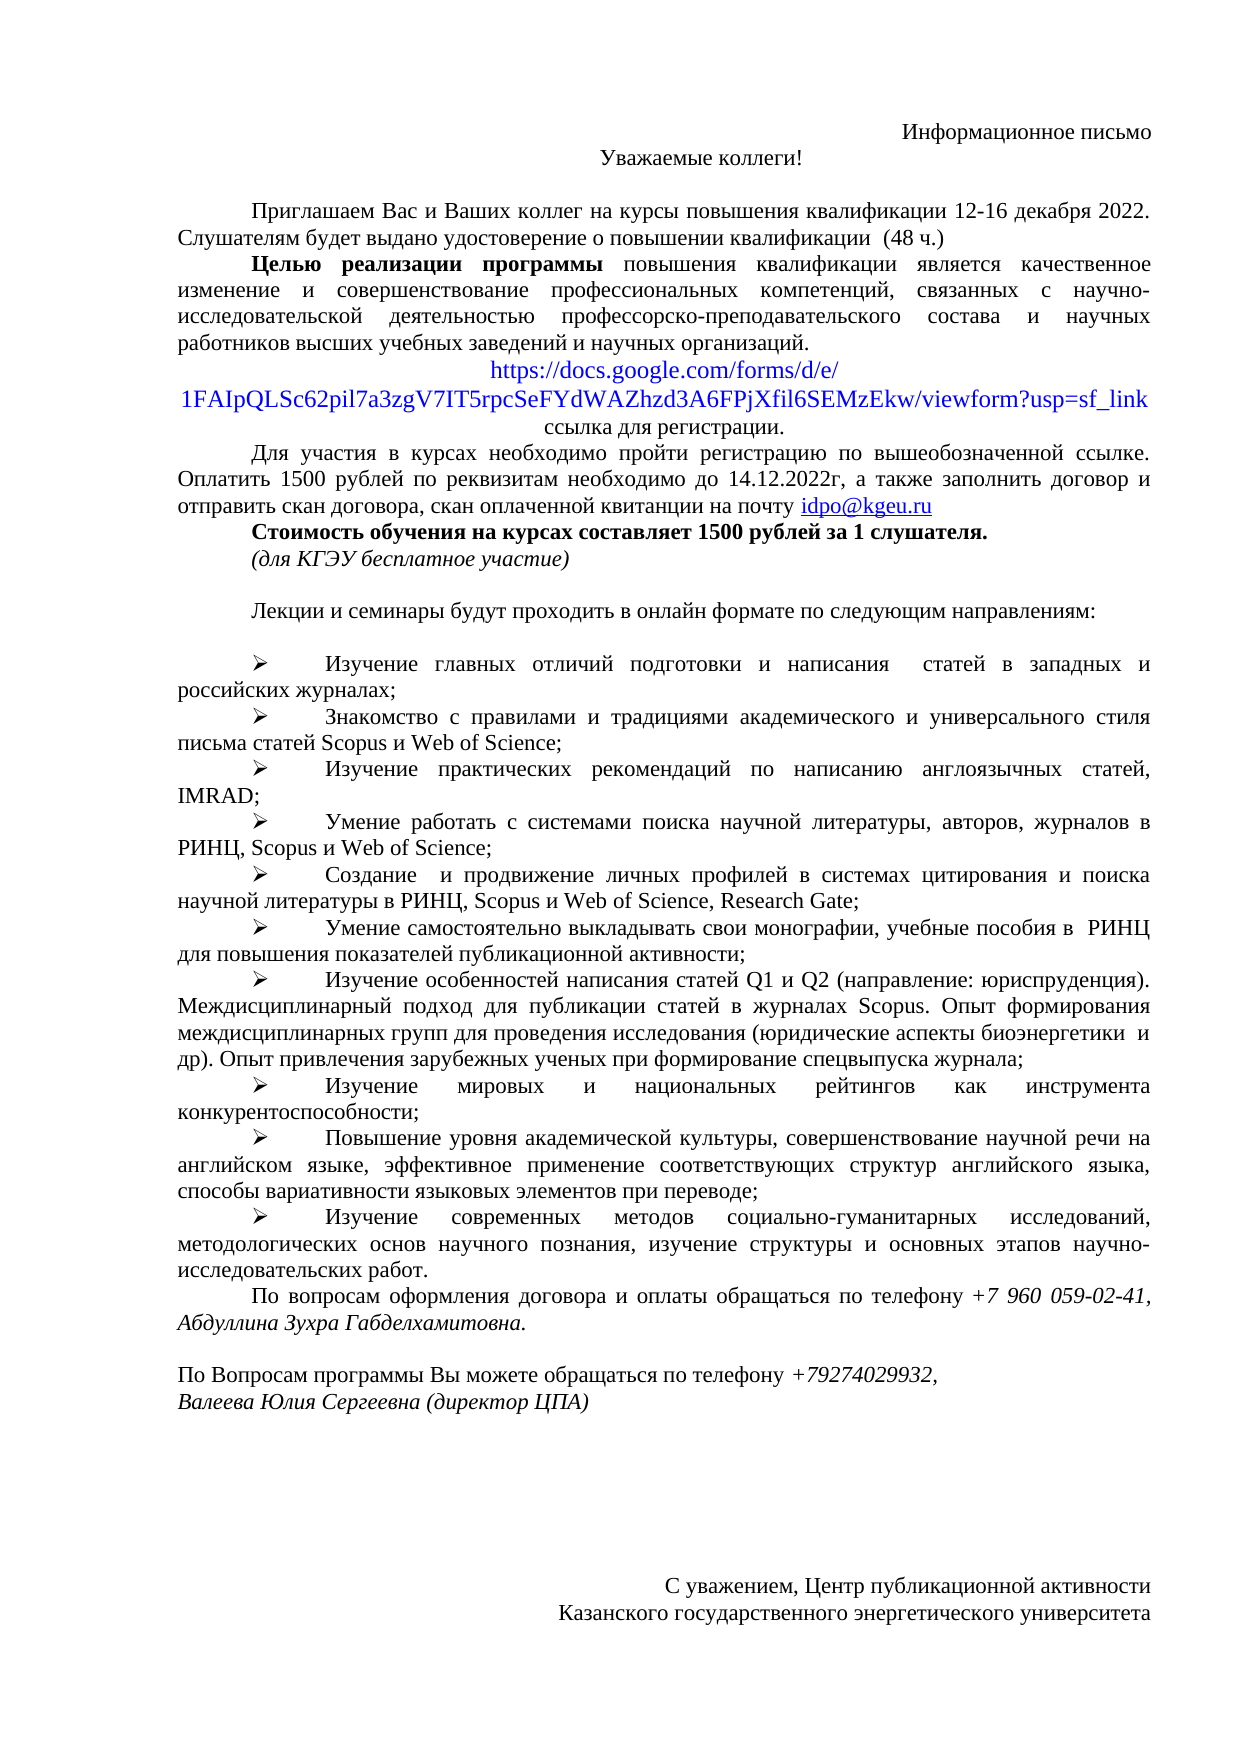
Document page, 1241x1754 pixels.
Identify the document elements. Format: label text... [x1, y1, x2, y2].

text По вопросам оформления договора и оплаты обращаться по телефону +7 960 059-02-41, Абдуллина Зухра Габделхамитовна. [177, 1282, 1152, 1335]
text Лекции и семинары будут проходить в онлайн формате по следующим направлениям: [177, 597, 1152, 624]
list Создание и продвижение личных профилей в системах цитирования и поиска научной литературы в РИНЦ, Scopus и Web of Science, Research Gate; [177, 861, 1152, 913]
text Целью реализации программы повышения квалификации является качественное изменение и совершенствование профессиональных компетенций, связанных с научно-исследовательской деятельностью профессорско-преподавательского состава и научных работников высших учебных заведений и научных организаций. [177, 250, 1152, 355]
list Изучение современных методов социально-гуманитарных исследований, методологических основ научного познания, изучение структуры и основных этапов научно-исследовательских работ. [177, 1203, 1152, 1282]
list Повышение уровня академической культуры, совершенствование научной речи на английском языке, эффективное применение соответствующих структур английского языка, способы вариативности языковых элементов при переводе; [177, 1124, 1152, 1203]
list Изучение мировых и национальных рейтингов как инструмента конкурентоспособности; [177, 1072, 1152, 1124]
text (для КГЭУ бесплатное участие) [177, 544, 1152, 571]
list Изучение практических рекомендаций по написанию англоязычных статей, IMRAD; [177, 755, 1152, 808]
list Умение самостоятельно выкладывать свои монографии, учебные пособия в РИНЦ для повышения показателей публикационной активности; [177, 913, 1152, 966]
text Казанского государственного энергетического университета [177, 1599, 1152, 1625]
list Знакомство с правилами и традициями академического и универсального стиля письма статей Scopus и Web of Science; [177, 703, 1152, 755]
text Информационное письмо [177, 118, 1152, 144]
text Для участия в курсах необходимо пройти регистрацию по вышеобозначенной ссылке. Оплатить 1500 рублей по реквизитам необходимо до 14.12.2022г, а также заполнить договор и отправить скан договора, скан оплаченной квитанции на почту idpo@kgeu.ru [177, 439, 1152, 518]
text Уважаемые коллеги! [177, 144, 1152, 171]
text Приглашаем Вас и Ваших коллег на курсы повышения квалификации 12-16 декабря 2022. Слушателям будет выдано удостоверение о повышении квалификации (48 ч.) [177, 197, 1152, 250]
text С уважением, Центр публикационной активности [177, 1572, 1152, 1599]
list Умение работать с системами поиска научной литературы, авторов, журналов в РИНЦ, Scopus и Web of Science; [177, 808, 1152, 861]
text Валеева Юлия Сергеевна (директор ЦПА) [177, 1388, 1152, 1414]
text По Вопросам программы Вы можете обращаться по телефону +79274029932, [177, 1362, 1152, 1388]
list Изучение особенностей написания статей Q1 и Q2 (направление: юриспруденция). Междисциплинарный подход для публикации статей в журналах Scopus. Опыт формирования междисциплинарных групп для проведения исследования (юридические аспекты биоэнергетики и др). Опыт привлечения зарубежных ученых при формирование спецвыпуска журнала; [177, 966, 1152, 1072]
text Стоимость обучения на курсах составляет 1500 рублей за 1 слушателя. [177, 518, 1152, 544]
text https://docs.google.com/forms/d/e/1FAIpQLSc62pil7a3zgV7IT5rpcSeFYdWAZhzd3A6FPjXfil6SEMzEkw/viewform?usp=sf_link ссылка для регистрации. [177, 355, 1152, 439]
list Изучение главных отличий подготовки и написания статей в западных и российских журналах; [177, 650, 1152, 703]
